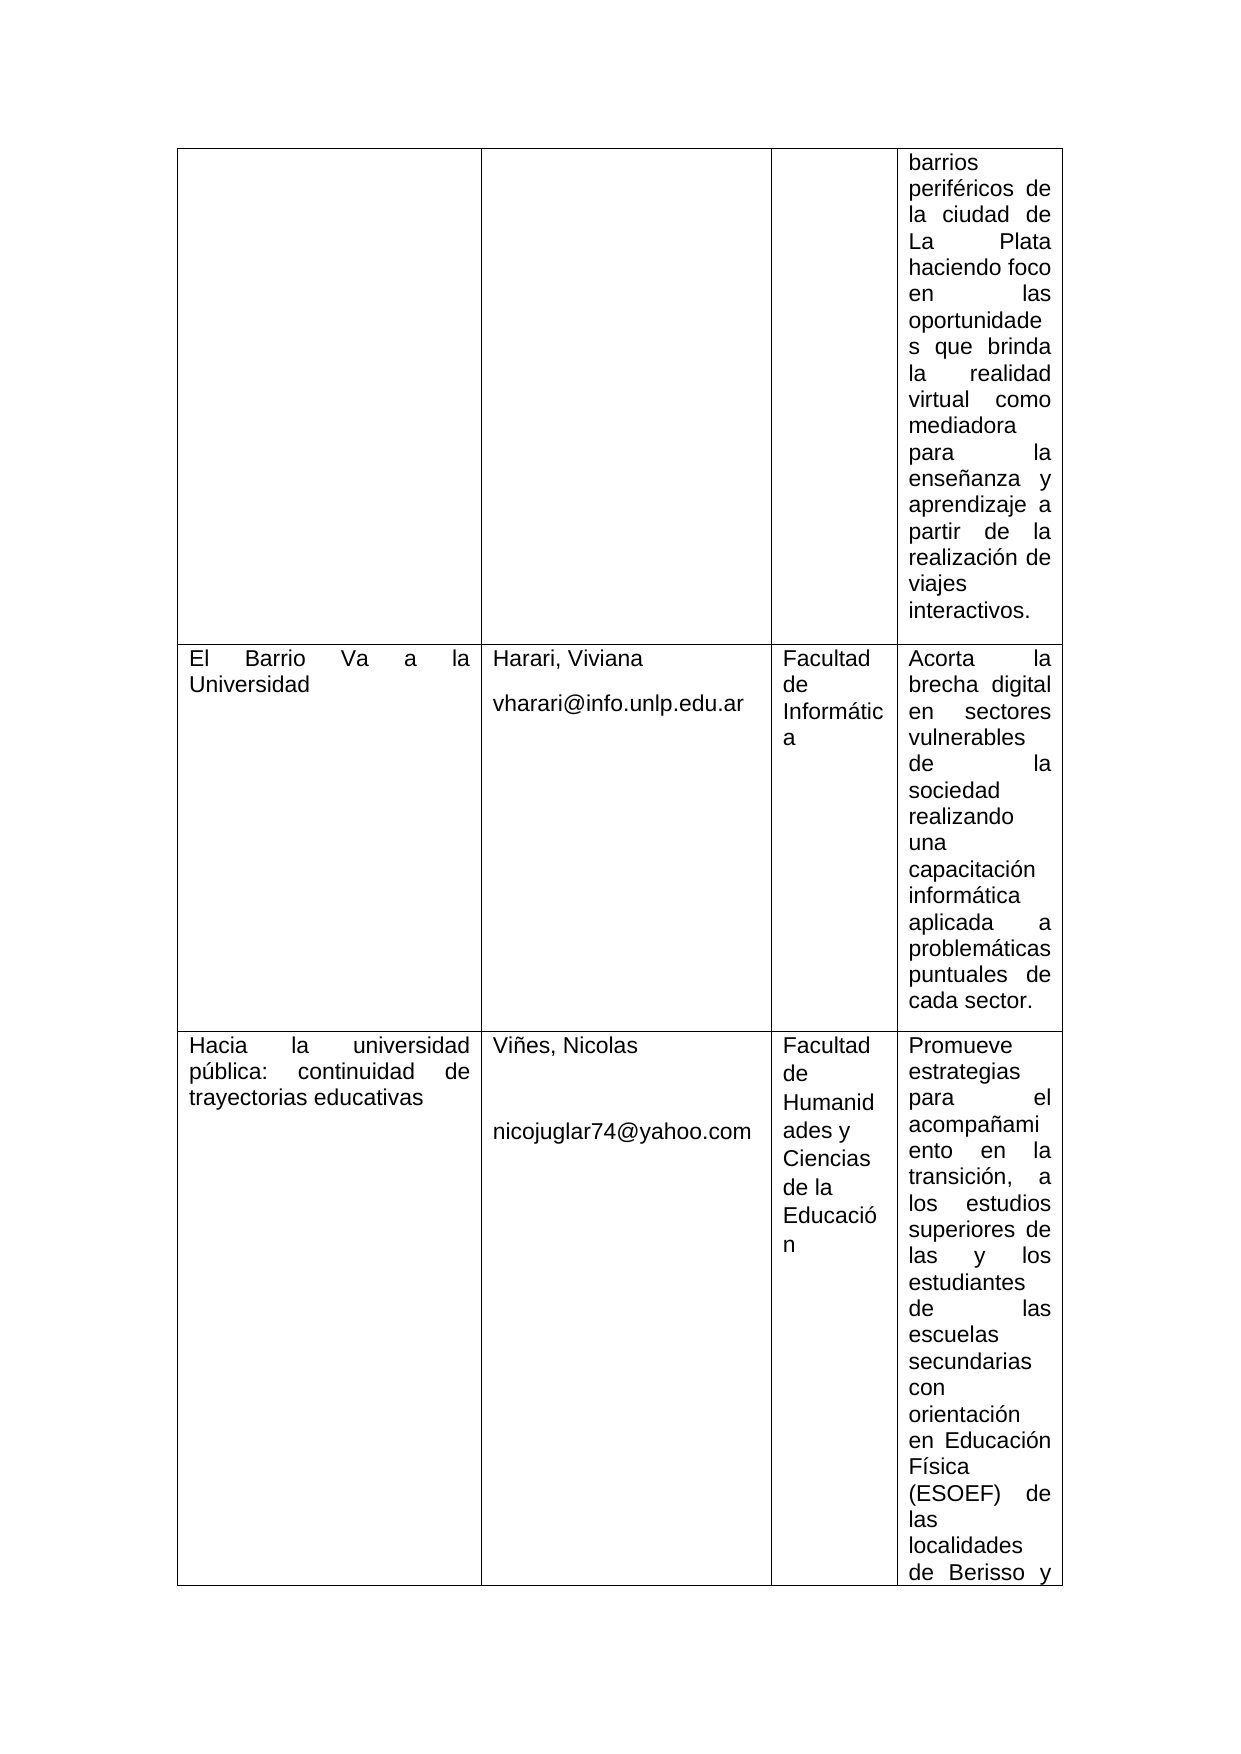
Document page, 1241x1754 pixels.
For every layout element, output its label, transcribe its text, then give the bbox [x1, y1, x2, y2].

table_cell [898, 1032, 1062, 1585]
table_cell Harari, Viviana vharari@info.unlp.edu.ar [482, 645, 771, 1031]
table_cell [178, 149, 481, 644]
table_cell El Barrio Va a la Universidad [178, 645, 481, 1031]
table_cell Acorta la brecha digital en sectores vulnerables de la sociedad realizando una capacitación informática aplicada a problemáticas puntuales de cada sector. [898, 645, 1062, 1031]
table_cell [898, 149, 1062, 644]
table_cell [482, 149, 771, 644]
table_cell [772, 149, 897, 644]
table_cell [772, 1032, 897, 1585]
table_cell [178, 1032, 481, 1585]
table_cell Facultad de Informática [772, 645, 897, 1031]
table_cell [482, 1032, 771, 1585]
